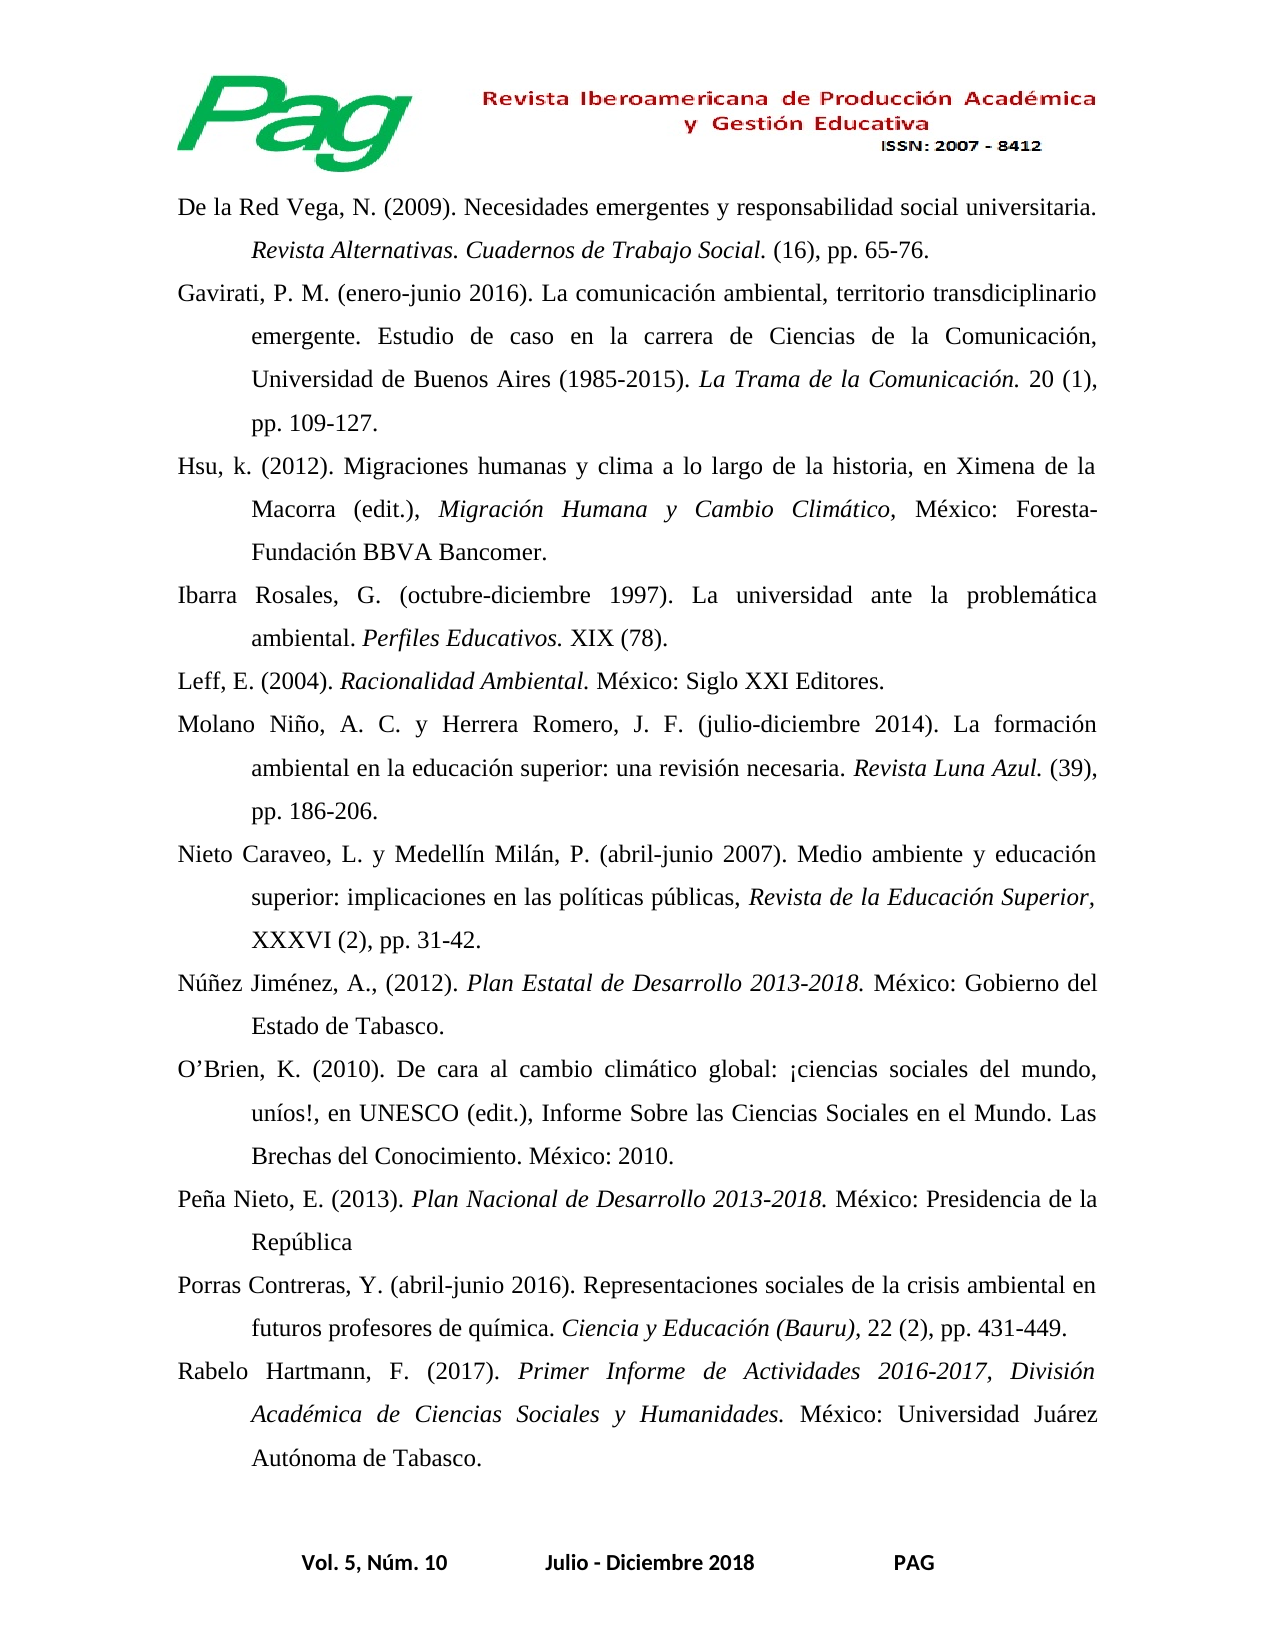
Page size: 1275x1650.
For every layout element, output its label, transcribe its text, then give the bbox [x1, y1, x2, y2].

text Núñez Jiménez, A., (2012). Plan Estatal de Desarrollo 2013-2018. México: Gobierno del Estado de Tabasco. [177, 968, 1098, 1040]
text Peña Nieto, E. (2013). Plan Nacional de Desarrollo 2013-2018. México: Presidencia de la República [177, 1184, 1098, 1256]
text Molano Niño, A. C. y Herrera Romero, J. F. (julio-diciembre 2014). La formación ambiental en la educación superior: una revisión necesaria. Revista Luna Azul. (39), pp. 186-206. [177, 709, 1098, 824]
text Gavirati, P. M. (enero-junio 2016). La comunicación ambiental, territorio transdiciplinario emergente. Estudio de caso en la carrera de Ciencias de la Comunicación, Universidad de Buenos Aires (1985-2015). La Trama de la Comunicación. 20 (1), pp. 109-127. [177, 278, 1098, 436]
text Porras Contreras, Y. (abril-junio 2016). Representaciones sociales de la crisis ambiental en futuros profesores de química. Ciencia y Educación (Bauru), 22 (2), pp. 431-449. [177, 1270, 1098, 1342]
text Ibarra Rosales, G. (octubre-diciembre 1997). La universidad ante la problemática ambiental. Perfiles Educativos. XIX (78). [177, 580, 1098, 652]
text Leff, E. (2004). Racionalidad Ambiental. México: Siglo XXI Editores. [177, 666, 1098, 695]
text O’Brien, K. (2010). De cara al cambio climático global: ¡ciencias sociales del mundo, uníos!, en UNESCO (edit.), Informe Sobre las Ciencias Sociales en el Mundo. Las Brechas del Conocimiento. México: 2010. [177, 1054, 1098, 1169]
text Nieto Caraveo, L. y Medellín Milán, P. (abril-junio 2007). Medio ambiente y educación superior: implicaciones en las políticas públicas, Revista de la Educación Superior, XXXVI (2), pp. 31-42. [177, 839, 1098, 954]
text Rabelo Hartmann, F. (2017). Primer Informe de Actividades 2016-2017, División Académica de Ciencias Sociales y Humanidades. México: Universidad Juárez Autónoma de Tabasco. [177, 1356, 1098, 1471]
picture [177, 73, 1098, 173]
text De la Red Vega, N. (2009). Necesidades emergentes y responsabilidad social universitaria. Revista Alternativas. Cuadernos de Trabajo Social. (16), pp. 65-76. [177, 192, 1098, 264]
text Hsu, k. (2012). Migraciones humanas y clima a lo largo de la historia, en Ximena de la Macorra (edit.), Migración Humana y Cambio Climático, México: Foresta-Fundación BBVA Bancomer. [177, 451, 1098, 566]
